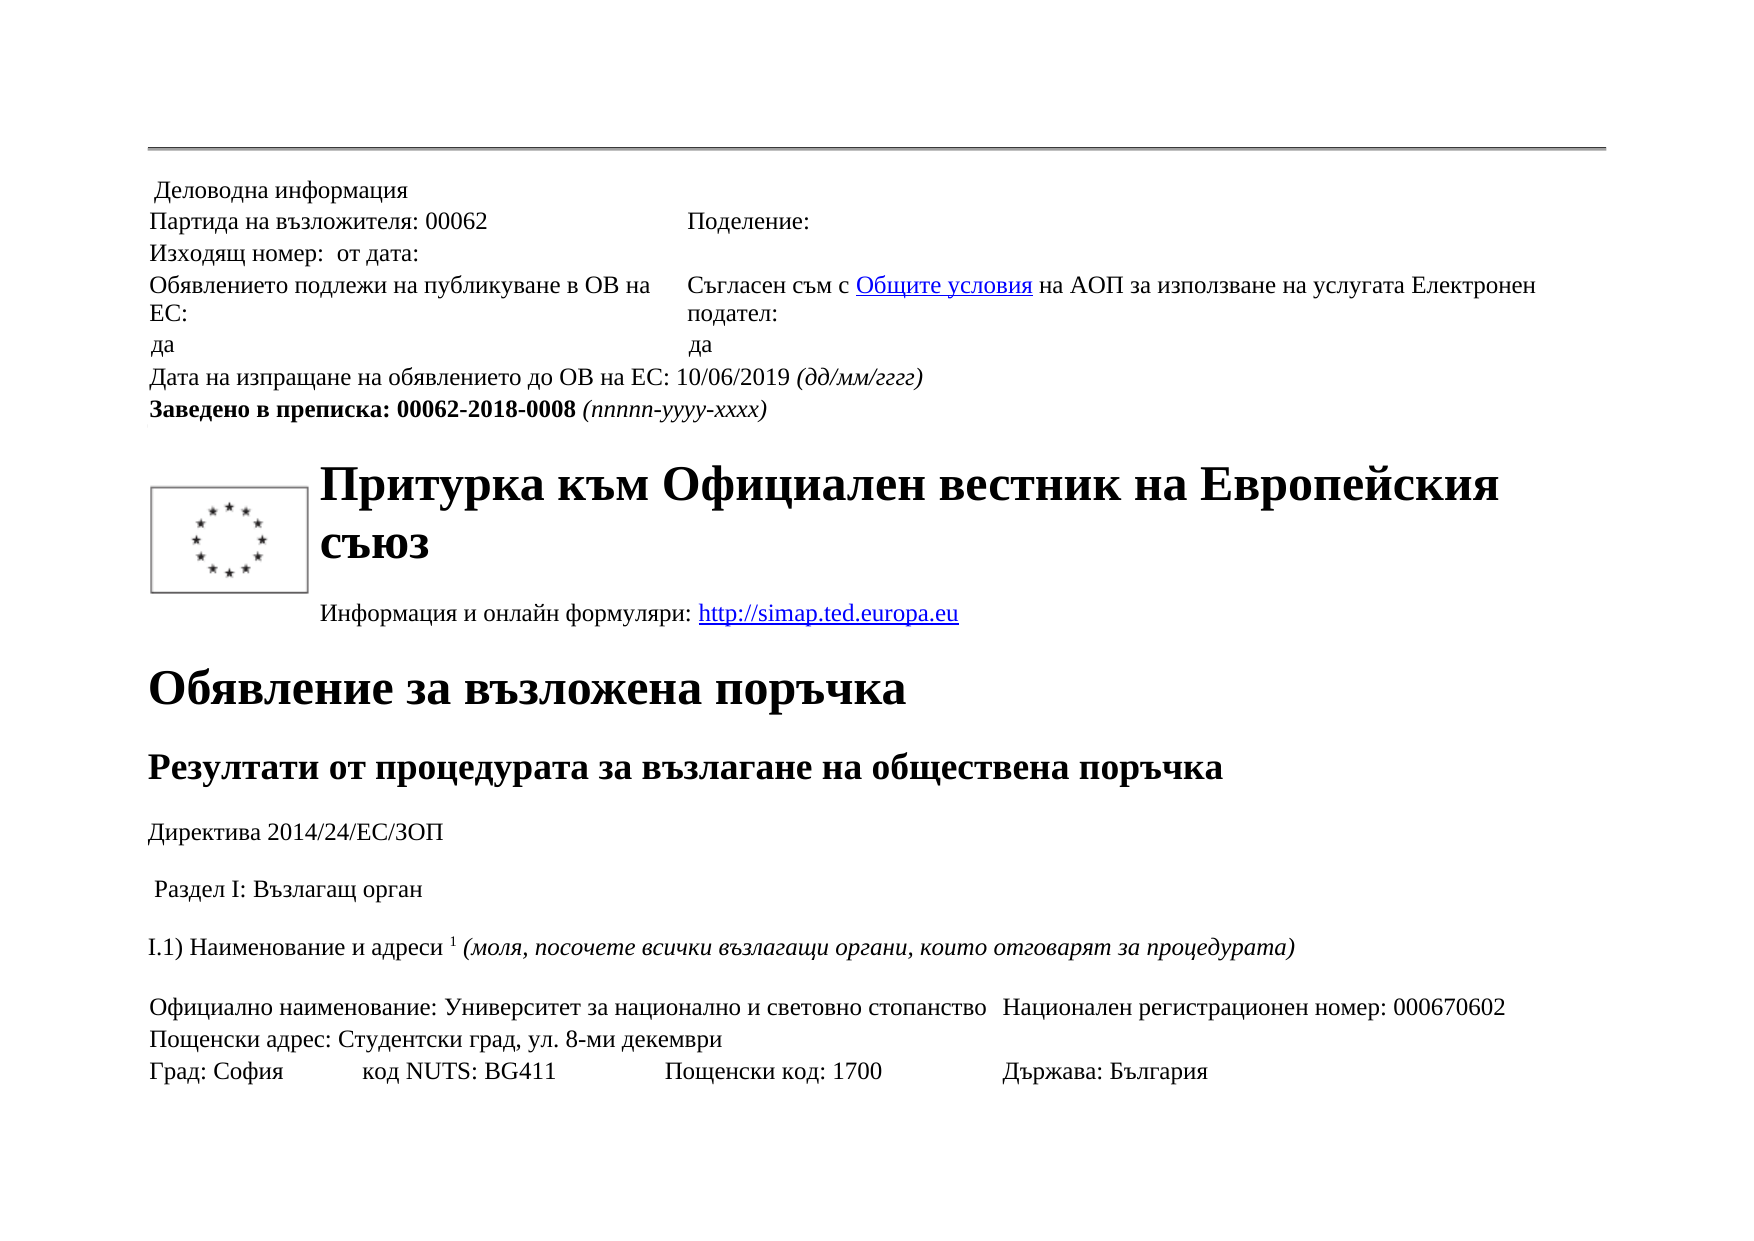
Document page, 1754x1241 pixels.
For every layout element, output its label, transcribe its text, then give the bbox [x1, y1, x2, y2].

table_cell Пощенски код: 1700 [663, 1054, 1001, 1086]
table_header Национален регистрационен номер: 000670602 [1001, 990, 1512, 1022]
table_cell Дата на изпращане на обявлението до ОВ на ЕС: 10/06/2019 (дд/мм/гггг) [148, 361, 1606, 393]
text Деловодна информация [148, 176, 1606, 204]
text Резултати от процедурата за възлагане на обществена поръчка [148, 744, 1606, 787]
table_header Притурка към Официален вестник на Европейския съюз Информация и онлайн формуляри: http://simap.ted.europa.eu [318, 453, 1606, 628]
text Обявление за възложена поръчка [148, 658, 1606, 715]
table_cell код NUTS: BG411 [361, 1054, 663, 1086]
table_cell Пощенски адрес: Студентски град, ул. 8-ми декември [148, 1022, 1512, 1054]
picture [149, 484, 312, 597]
table_header Поделение: [685, 204, 1606, 236]
table_cell Обявлението подлежи на публикуване в ОВ на ЕС: [148, 268, 685, 361]
table_header Официално наименование: Университет за национално и световно стопанство [148, 990, 1001, 1022]
table_cell Съгласен съм с Общите условия на АОП за използване на услугата Електронен подател: [685, 268, 1606, 361]
table_cell Град: София [148, 1054, 361, 1086]
table_header [148, 453, 318, 628]
table_cell Държава: България [1001, 1054, 1512, 1086]
table_header Партида на възложителя: 00062 [148, 204, 685, 236]
table_cell Заведено в преписка: 00062-2018-0008 (nnnnn-yyyy-xxxx) [148, 393, 1606, 424]
text I.1) Наименование и адреси 1 (моля, посочете всички възлагащи органи, които отговарят за процедурата) [148, 932, 1606, 961]
table_cell Изходящ номер: от дата: [148, 236, 1606, 268]
text Директива 2014/24/ЕС/ЗОП [148, 817, 1606, 845]
text Раздел I: Възлагащ орган [148, 874, 1606, 903]
